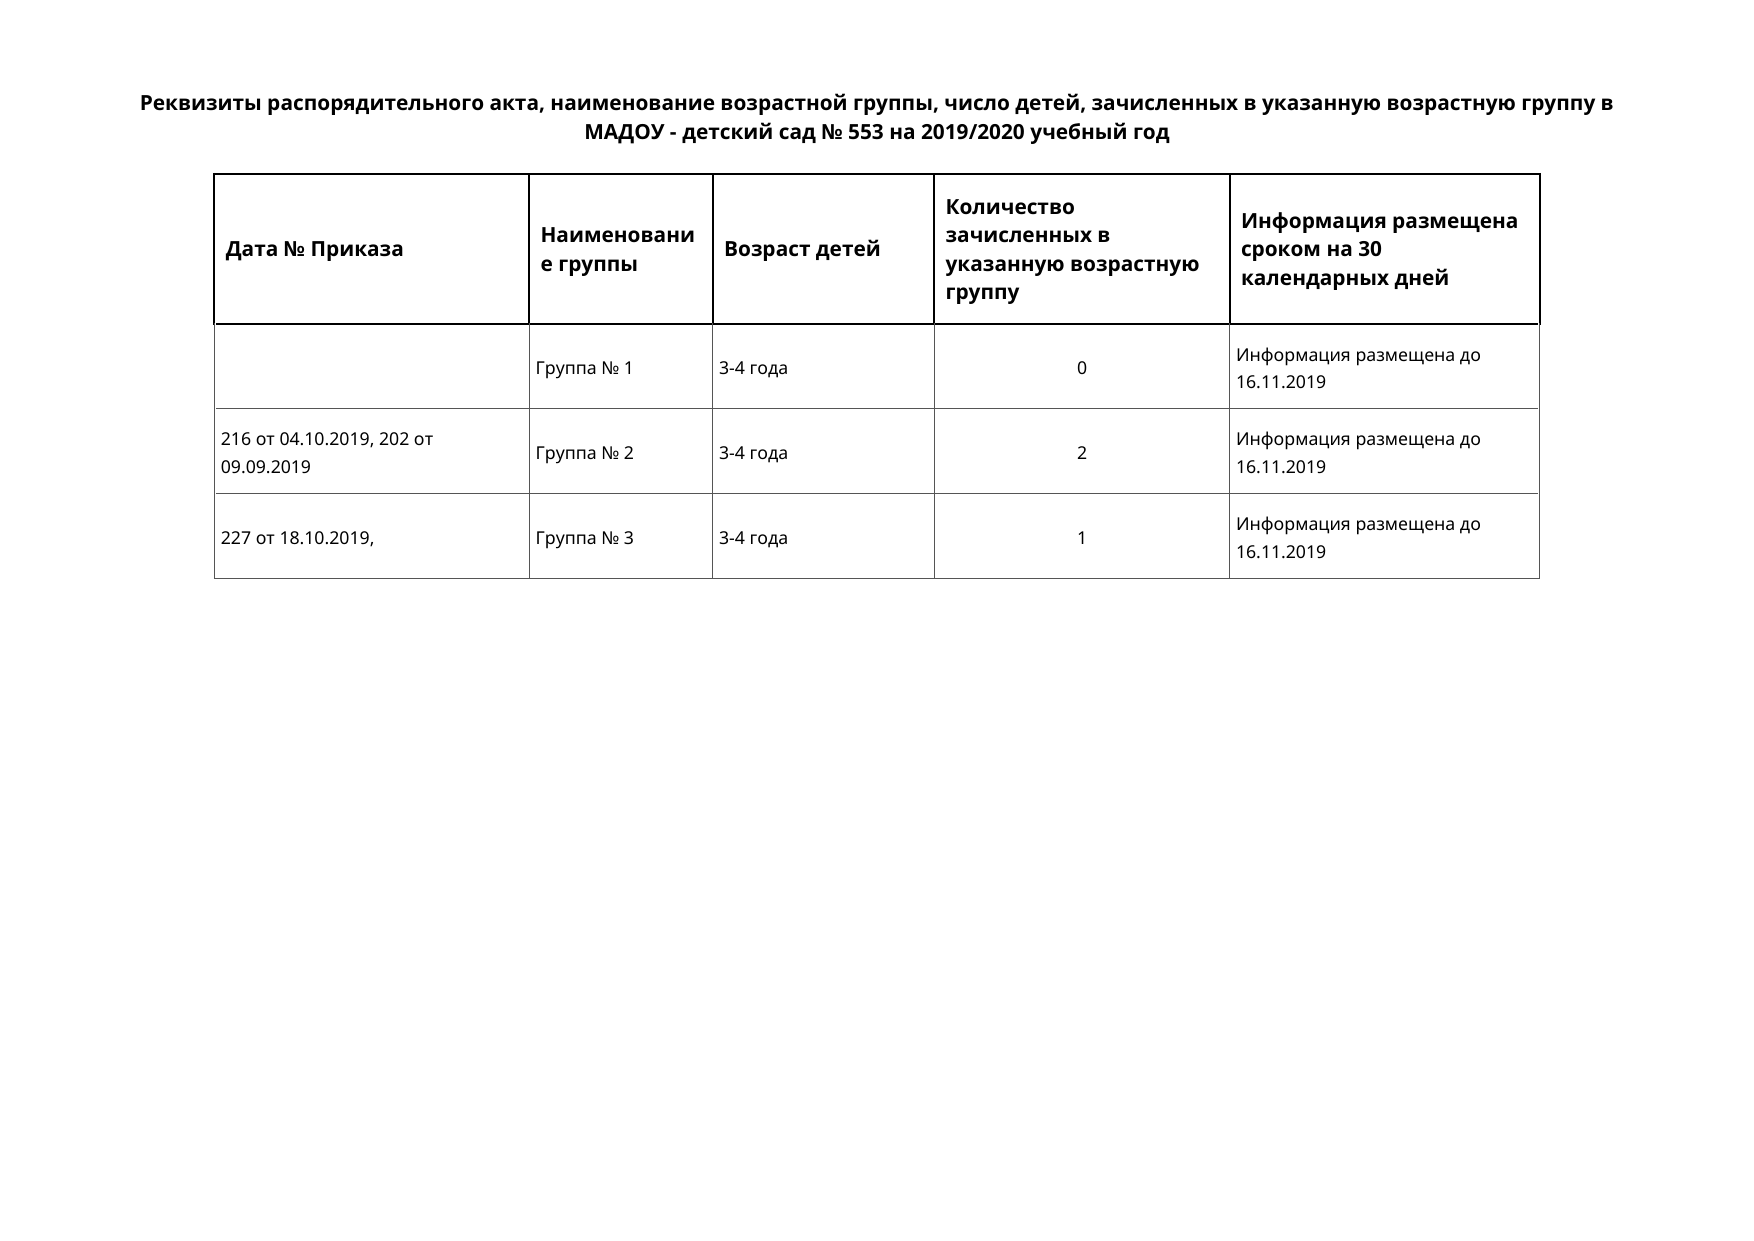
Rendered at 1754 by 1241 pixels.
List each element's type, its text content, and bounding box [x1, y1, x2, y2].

table_cell 227 от 18.10.2019, [215, 494, 529, 578]
table_cell 1 [935, 494, 1229, 578]
table_header Количество зачисленных в указанную возрастную группу [935, 175, 1229, 323]
table_cell 216 от 04.10.2019, 202 от 09.09.2019 [215, 409, 529, 493]
table_header Возраст детей [714, 175, 933, 323]
table_cell Группа № 1 [530, 325, 712, 408]
table_cell 3-4 года [713, 494, 934, 578]
table_cell [215, 324, 529, 408]
table_cell Группа № 3 [530, 494, 712, 578]
table_cell 3-4 года [713, 409, 934, 493]
table_header Наименование группы [530, 175, 712, 323]
table_cell Информация размещена до 16.11.2019 [1230, 493, 1539, 578]
text Реквизиты распорядительного акта, наименование возрастной группы, число детей, зачисленных в указанную возрастную группу в МАДОУ - детский сад № 553 на 2019/2020 учебный год [118, 88, 1636, 145]
table_cell Информация размещена до 16.11.2019 [1230, 323, 1539, 408]
table_header Информация размещена сроком на 30 календарных дней [1231, 175, 1539, 323]
table_cell Информация размещена до 16.11.2019 [1230, 408, 1539, 493]
table_cell 2 [935, 409, 1229, 493]
table_cell Группа № 2 [530, 409, 712, 493]
table_cell 0 [935, 325, 1229, 408]
table_header Дата № Приказа [215, 175, 528, 323]
table_cell 3-4 года [713, 325, 934, 408]
